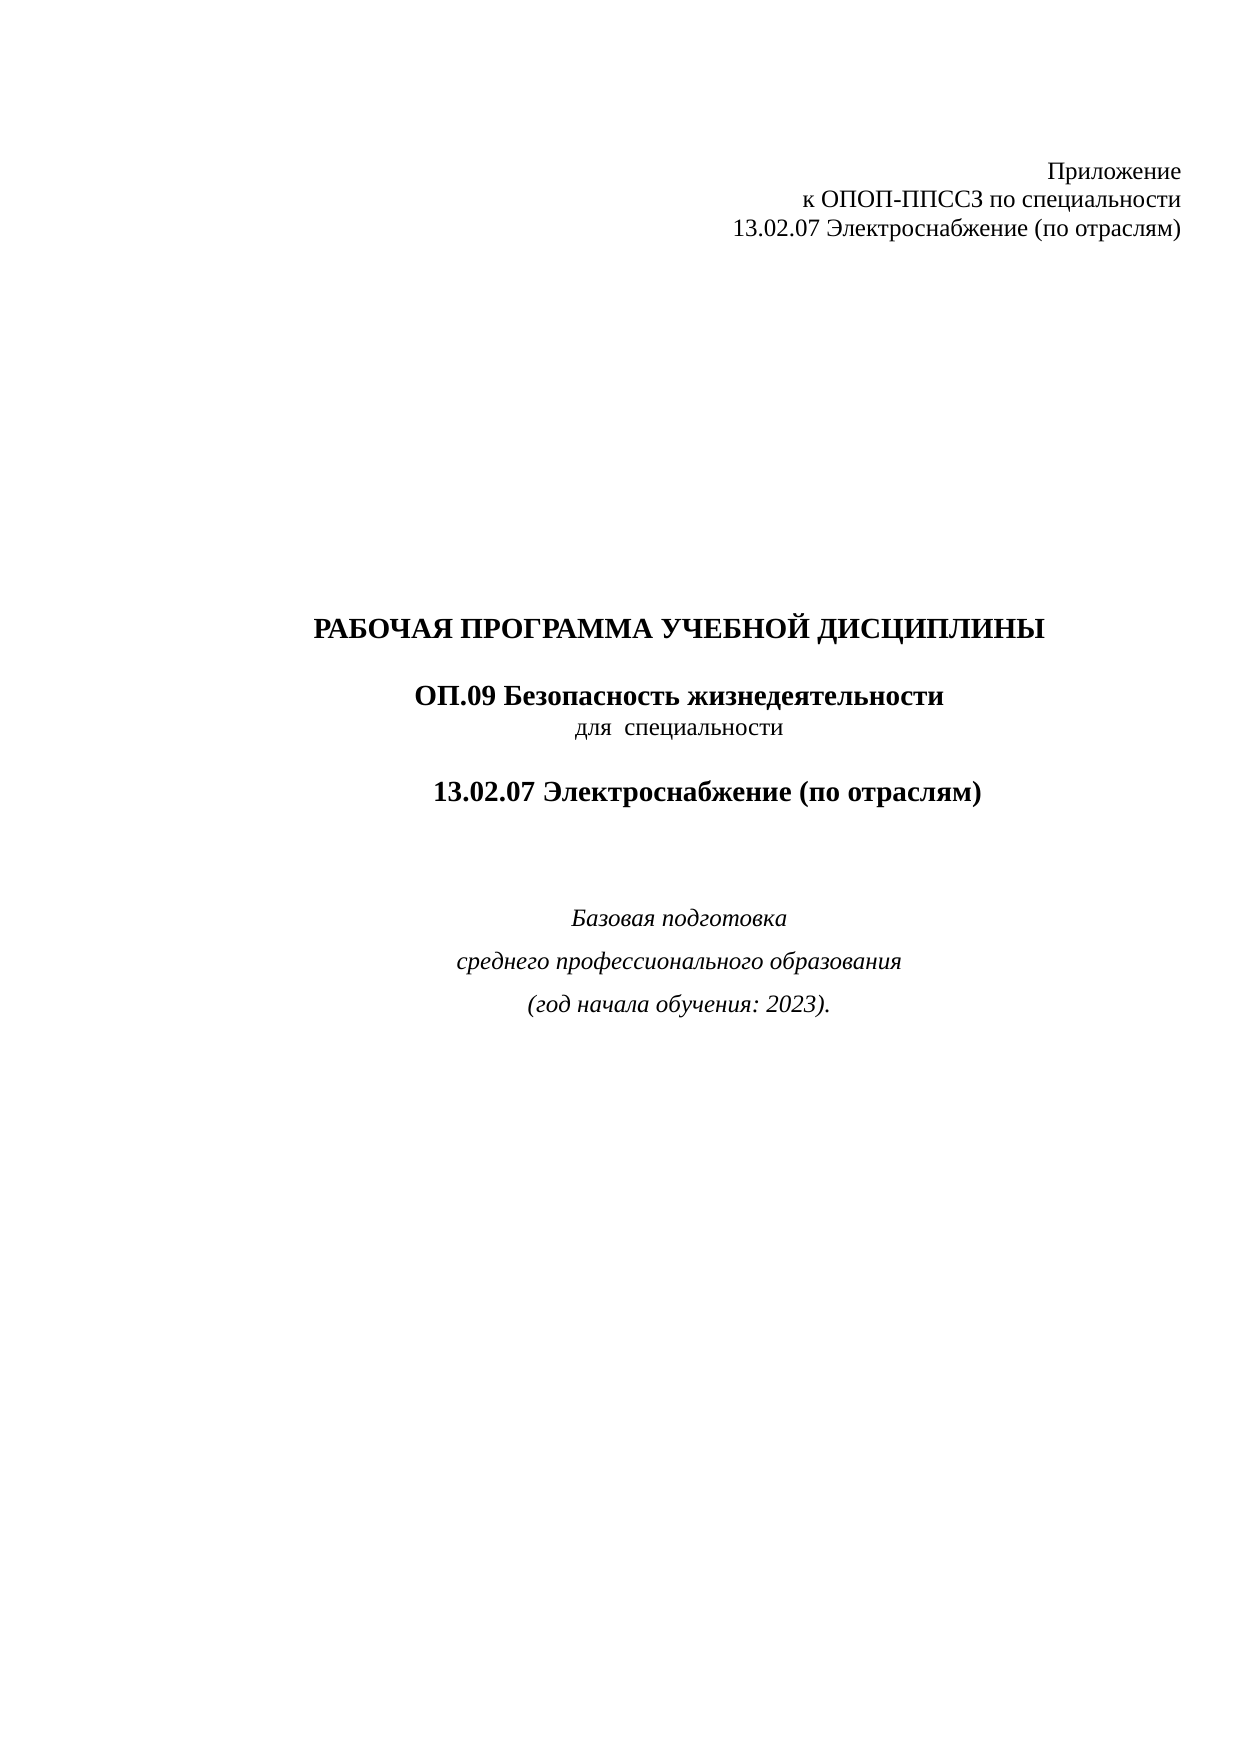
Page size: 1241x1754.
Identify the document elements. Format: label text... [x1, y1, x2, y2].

text Приложение [177, 156, 1181, 184]
text ОП.09 Безопасность жизнедеятельности [177, 678, 1181, 712]
text Базовая подготовка [177, 903, 1181, 932]
text 13.02.07 Электроснабжение (по отраслям) [177, 774, 1181, 807]
text 13.02.07 Электроснабжение (по отраслям) [177, 213, 1181, 242]
text РАБОЧАЯ ПРОГРАММА УЧЕБНОЙ ДИСЦИПЛИНЫ [177, 611, 1181, 644]
text (год начала обучения: 2023). [177, 989, 1181, 1018]
text для специальности [177, 712, 1181, 740]
text среднего профессионального образования [177, 946, 1181, 975]
text к ОПОП-ППССЗ по специальности [103, 184, 1181, 213]
